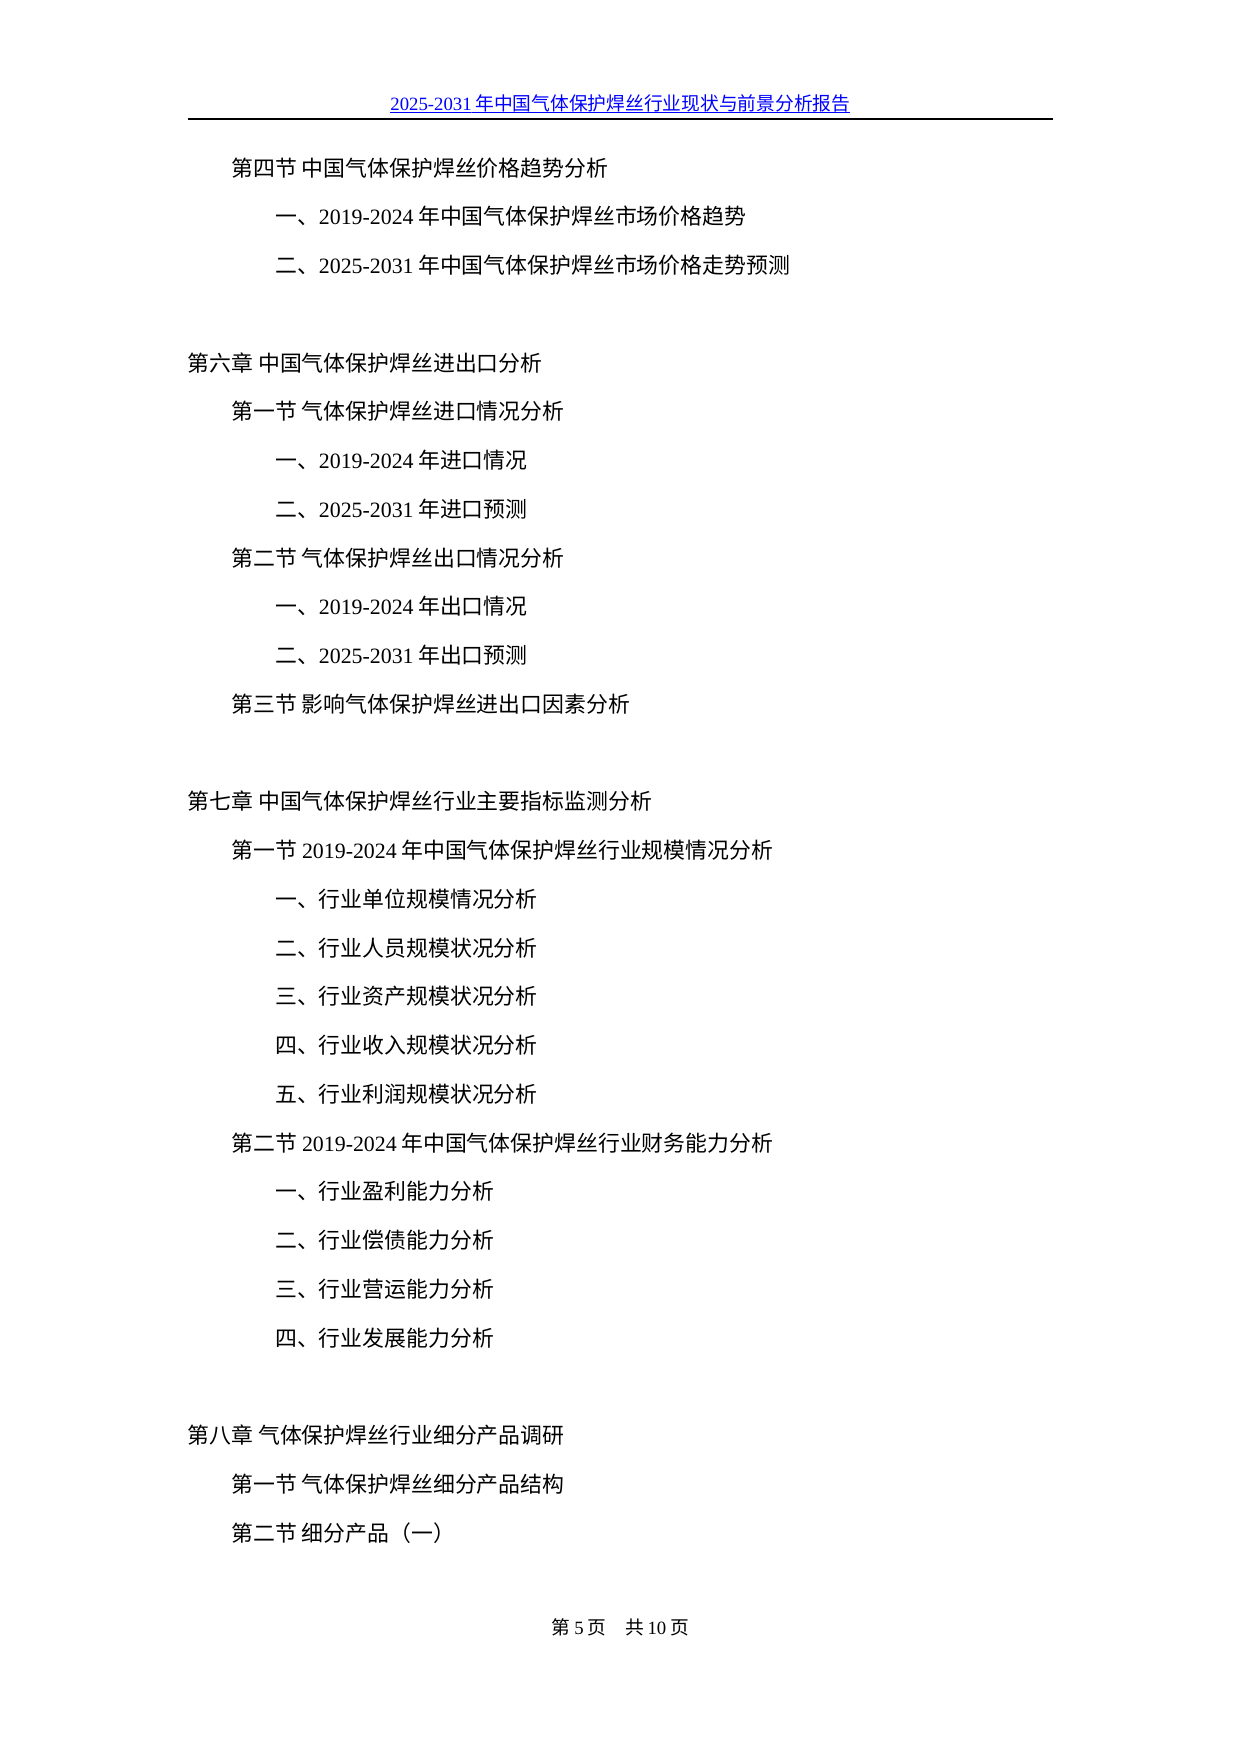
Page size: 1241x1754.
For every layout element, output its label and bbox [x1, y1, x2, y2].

text [187, 150, 1053, 1548]
